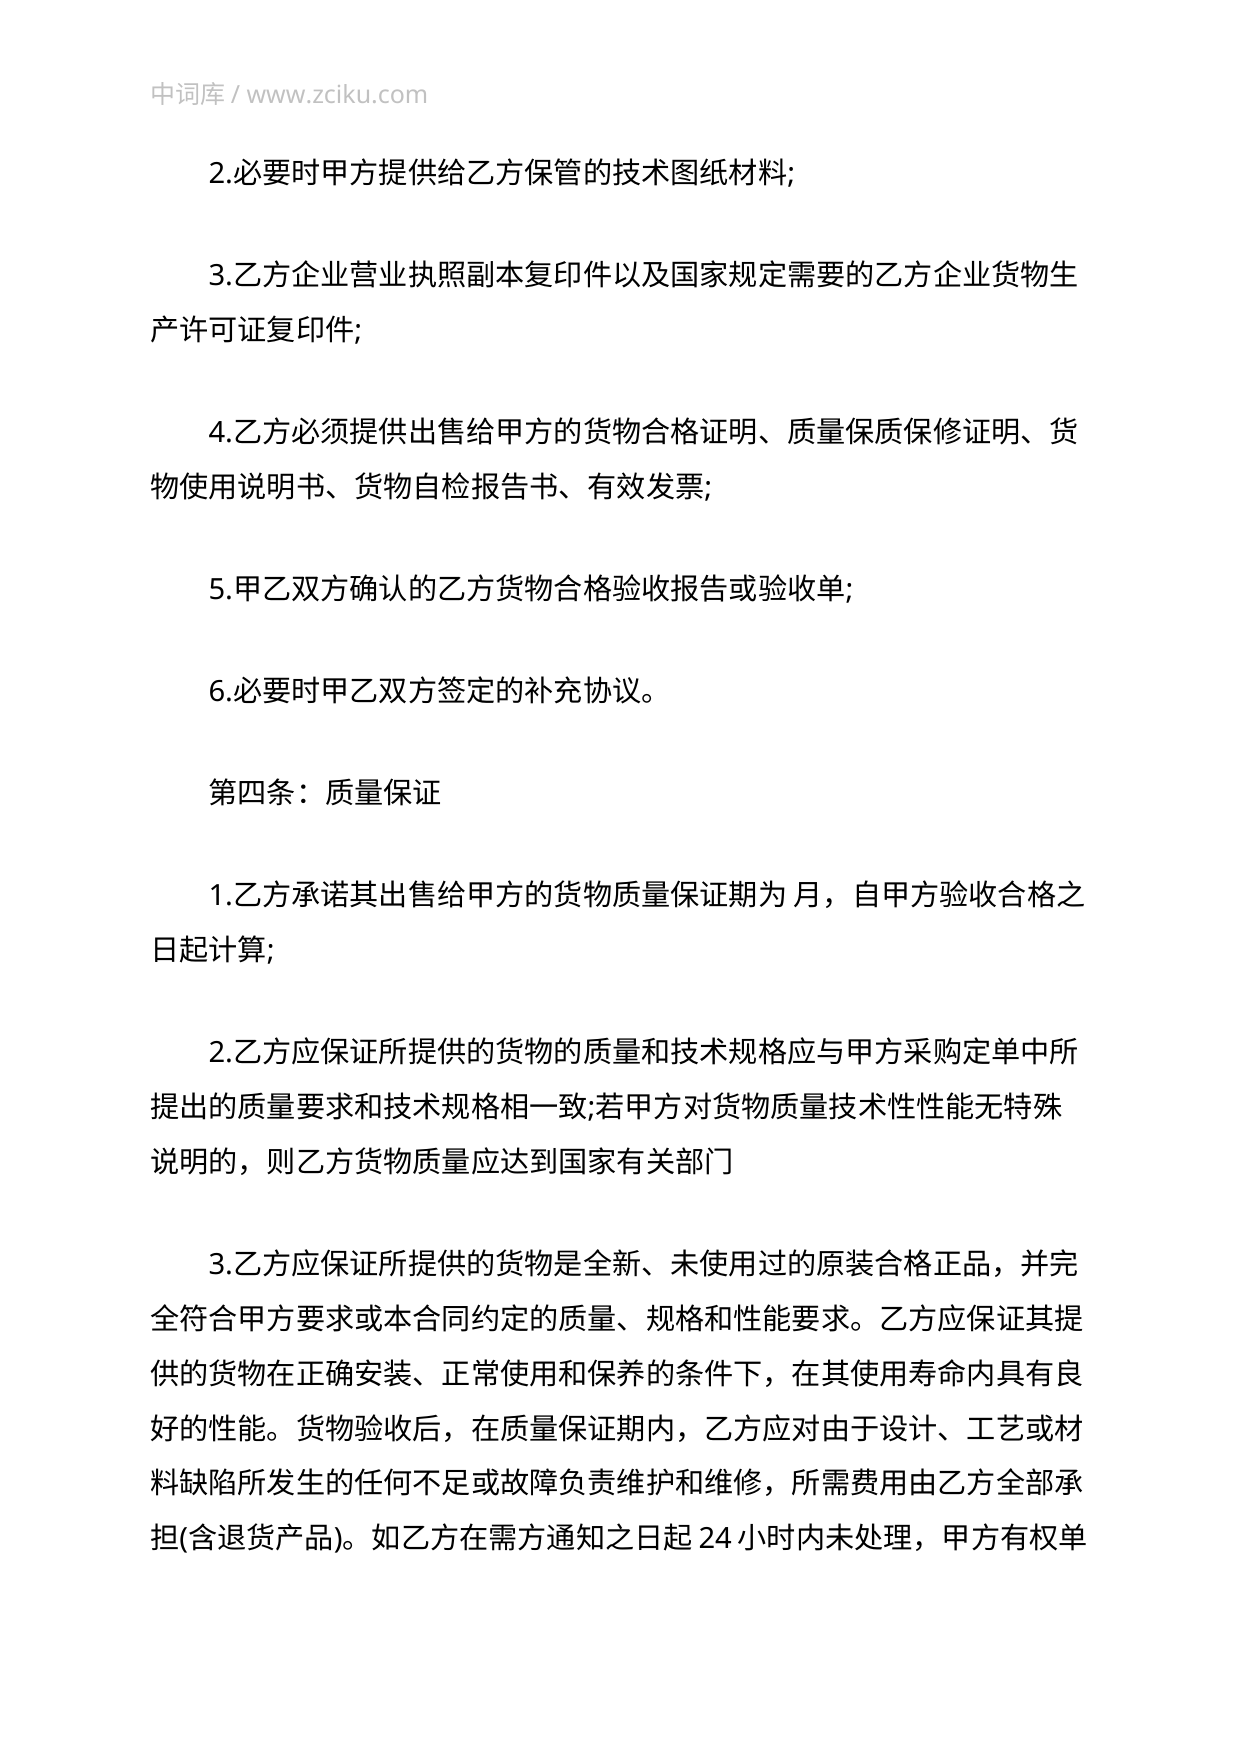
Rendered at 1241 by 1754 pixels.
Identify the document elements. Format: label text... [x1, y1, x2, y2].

text 3.乙方企业营业执照副本复印件以及国家规定需要的乙方企业货物生产许可证复印件; [150, 252, 1090, 349]
text 1.乙方承诺其出售给甲方的货物质量保证期为 月，自甲方验收合格之日起计算; [150, 872, 1090, 969]
text 6.必要时甲乙双方签定的补充协议。 [150, 668, 1090, 710]
text 2.乙方应保证所提供的货物的质量和技术规格应与甲方采购定单中所提出的质量要求和技术规格相一致;若甲方对货物质量技术性性能无特殊说明的，则乙方货物质量应达到国家有关部门 [150, 1029, 1090, 1181]
text 4.乙方必须提供出售给甲方的货物合格证明、质量保质保修证明、货物使用说明书、货物自检报告书、有效发票; [150, 409, 1090, 506]
text 第四条：质量保证 [150, 770, 1090, 812]
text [150, 1240, 1090, 1557]
text 5.甲乙双方确认的乙方货物合格验收报告或验收单; [150, 566, 1090, 608]
text 2.必要时甲方提供给乙方保管的技术图纸材料; [150, 150, 1090, 192]
